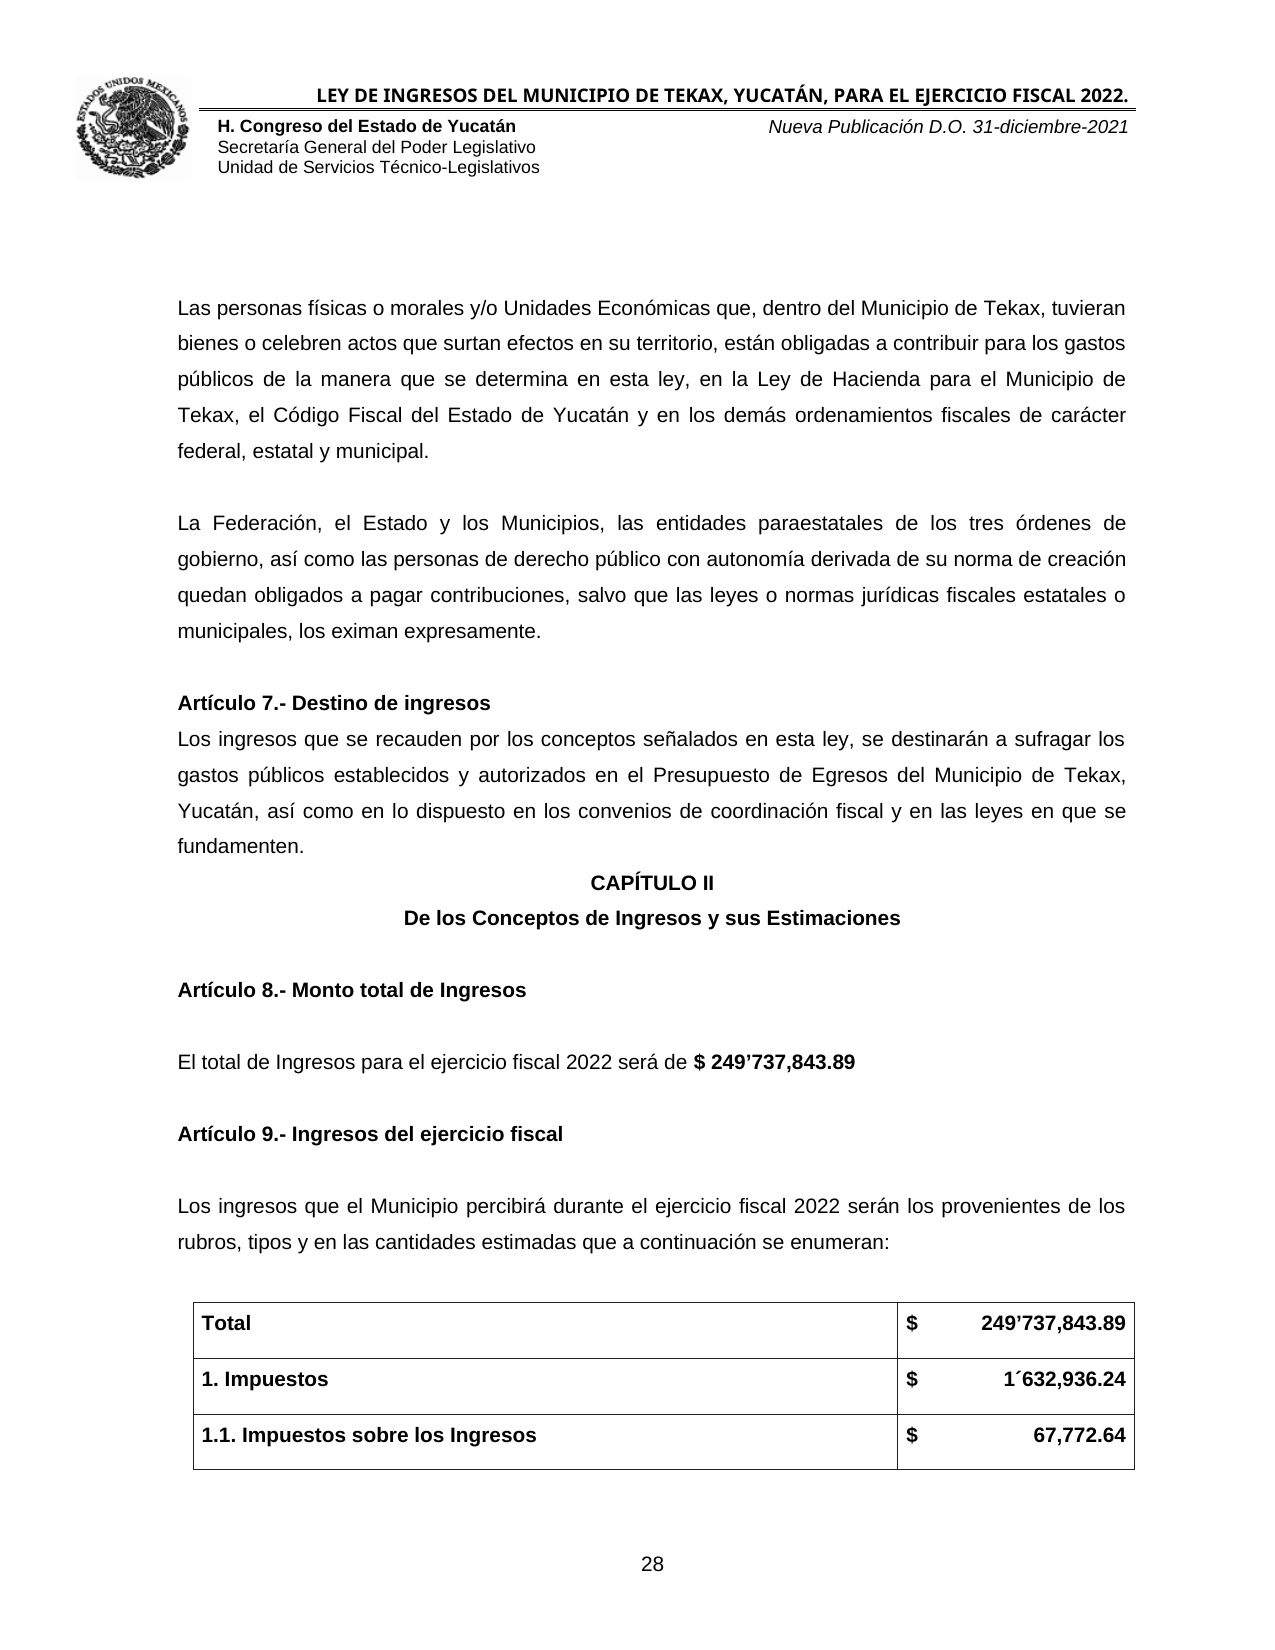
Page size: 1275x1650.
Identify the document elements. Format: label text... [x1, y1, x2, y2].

table_header 249’737,843.89 [929, 1303, 1134, 1357]
table_cell 67,772.64 [929, 1415, 1134, 1469]
text El total de Ingresos para el ejercicio fiscal 2022 será de $ 249’737,843.89 [177, 1050, 1127, 1074]
table_cell $ [898, 1359, 929, 1413]
text Artículo 9.- Ingresos del ejercicio fiscal [177, 1122, 1127, 1146]
text Los ingresos que el Municipio percibirá durante el ejercicio fiscal 2022 serán los provenientes de los rubros, tipos y en las cantidades estimadas que a continuación se enumeran: [177, 1194, 1127, 1254]
table_cell $ [898, 1415, 929, 1469]
text Los ingresos que se recauden por los conceptos señalados en esta ley, se destinarán a sufragar los gastos públicos establecidos y autorizados en el Presupuesto de Egresos del Municipio de Tekax, Yucatán, así como en lo dispuesto en los convenios de coordinación fiscal y en las leyes en que se fundamenten. [177, 727, 1127, 858]
text Artículo 8.- Monto total de Ingresos [177, 978, 1127, 1002]
text De los Conceptos de Ingresos y sus Estimaciones [177, 906, 1127, 930]
table_cell 1. Impuestos [194, 1359, 897, 1413]
table_header Total [194, 1303, 897, 1357]
text Las personas físicas o morales y/o Unidades Económicas que, dentro del Municipio de Tekax, tuvieran bienes o celebren actos que surtan efectos en su territorio, están obligadas a contribuir para los gastos públicos de la manera que se determina en esta ley, en la Ley de Hacienda para el Municipio de Tekax, el Código Fiscal del Estado de Yucatán y en los demás ordenamientos fiscales de carácter federal, estatal y municipal. [177, 295, 1127, 463]
text La Federación, el Estado y los Municipios, las entidades paraestatales de los tres órdenes de gobierno, así como las personas de derecho público con autonomía derivada de su norma de creación quedan obligados a pagar contribuciones, salvo que las leyes o normas jurídicas fiscales estatales o municipales, los eximan expresamente. [177, 511, 1127, 643]
table_header $ [898, 1303, 929, 1357]
table_cell 1´632,936.24 [929, 1359, 1134, 1413]
text Artículo 7.- Destino de ingresos [177, 691, 1127, 714]
table_cell 1.1. Impuestos sobre los Ingresos [194, 1415, 897, 1469]
text CAPÍTULO II [177, 870, 1127, 894]
